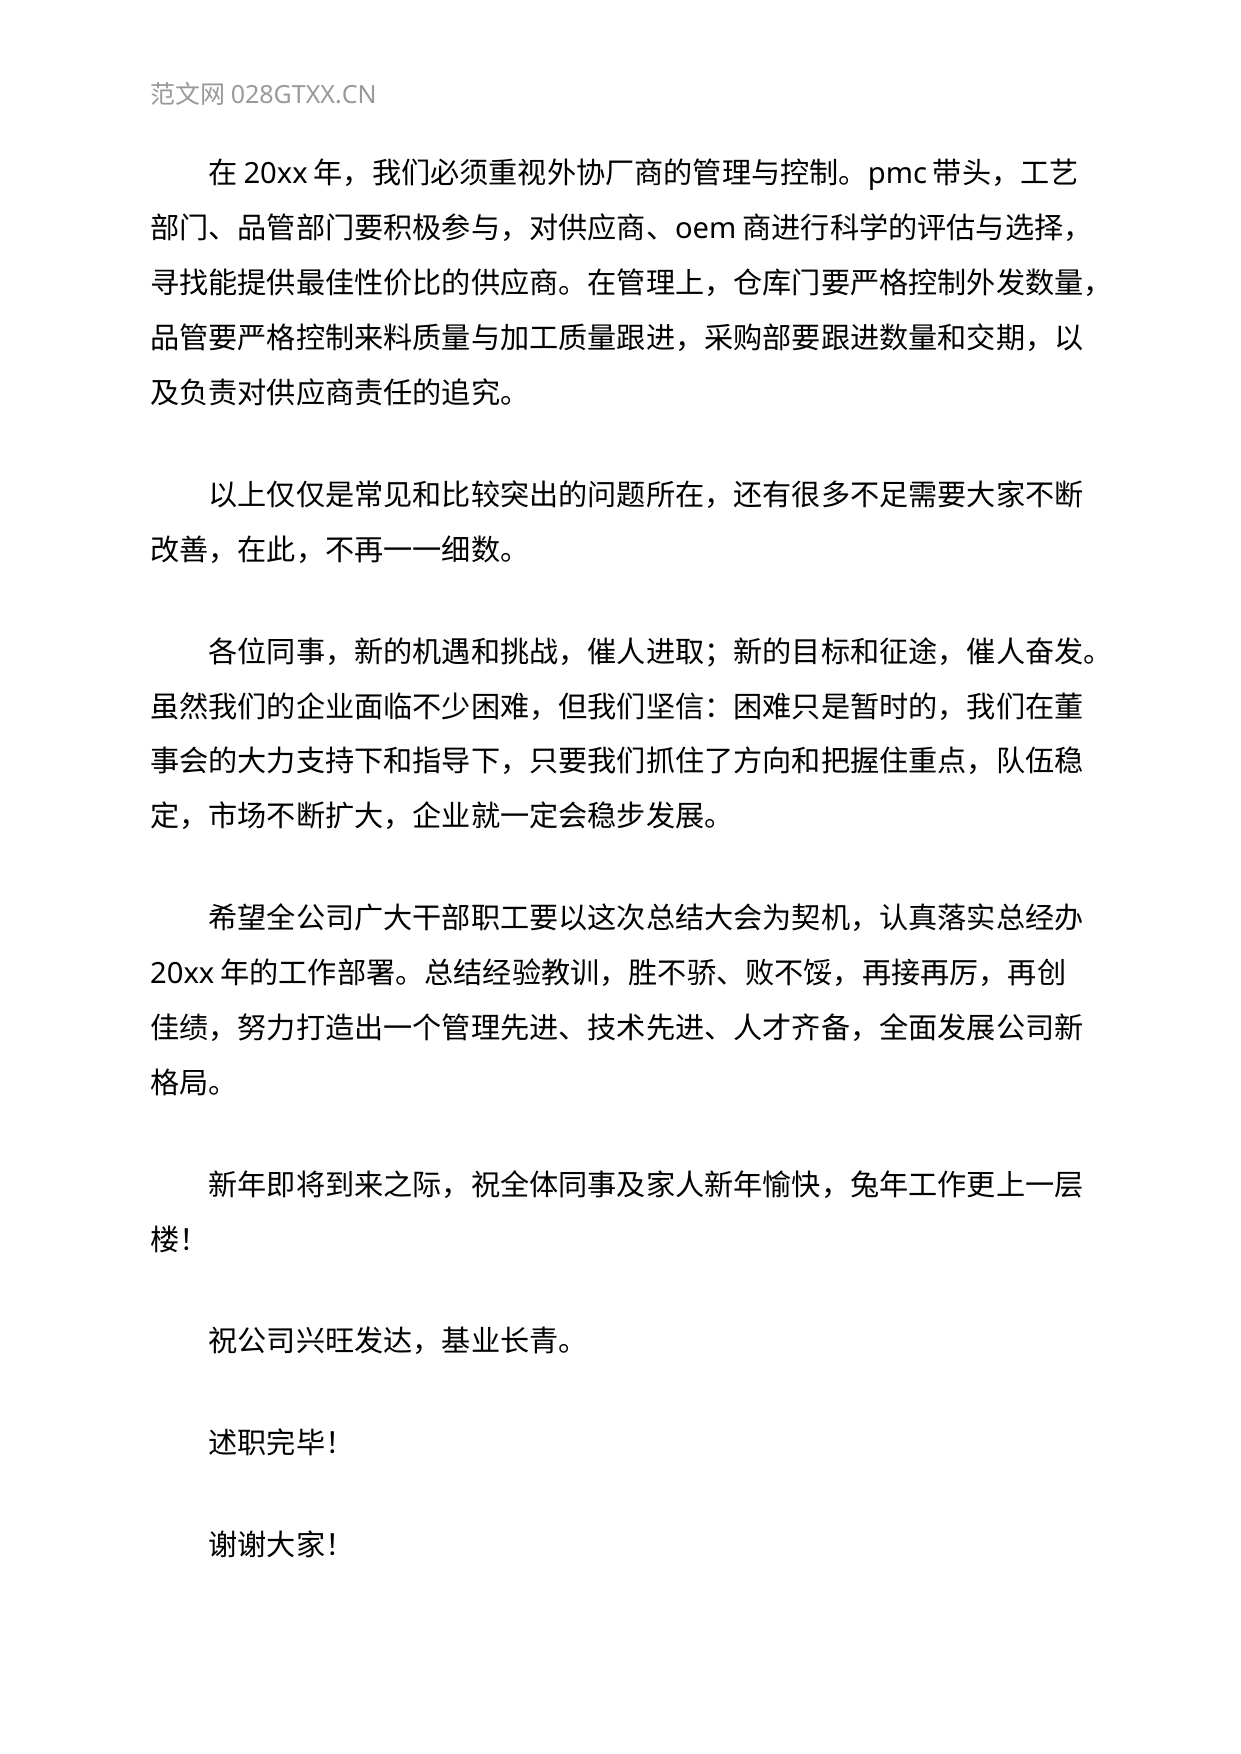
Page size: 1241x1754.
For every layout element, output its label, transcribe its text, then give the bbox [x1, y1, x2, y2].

text 希望全公司广大干部职工要以这次总结大会为契机，认真落实总经办20xx年的工作部署。总结经验教训，胜不骄、败不馁，再接再厉，再创佳绩，努力打造出一个管理先进、技术先进、人才齐备，全面发展公司新格局。 [150, 895, 1090, 1102]
text 各位同事，新的机遇和挑战，催人进取；新的目标和征途，催人奋发。虽然我们的企业面临不少困难，但我们坚信：困难只是暂时的，我们在董事会的大力支持下和指导下，只要我们抓住了方向和把握住重点，队伍稳定，市场不断扩大，企业就一定会稳步发展。 [150, 628, 1090, 835]
text 新年即将到来之际，祝全体同事及家人新年愉快，兔年工作更上一层楼！ [150, 1161, 1090, 1258]
text 以上仅仅是常见和比较突出的问题所在，还有很多不足需要大家不断改善，在此，不再一一细数。 [150, 472, 1090, 569]
text 谢谢大家！ [150, 1521, 1090, 1564]
text 述职完毕！ [150, 1420, 1090, 1462]
text 祝公司兴旺发达，基业长青。 [150, 1318, 1090, 1360]
text 在20xx年，我们必须重视外协厂商的管理与控制。pmc带头，工艺部门、品管部门要积极参与，对供应商、oem商进行科学的评估与选择，寻找能提供最佳性价比的供应商。在管理上，仓库门要严格控制外发数量，品管要严格控制来料质量与加工质量跟进，采购部要跟进数量和交期，以及负责对供应商责任的追究。 [150, 150, 1090, 412]
